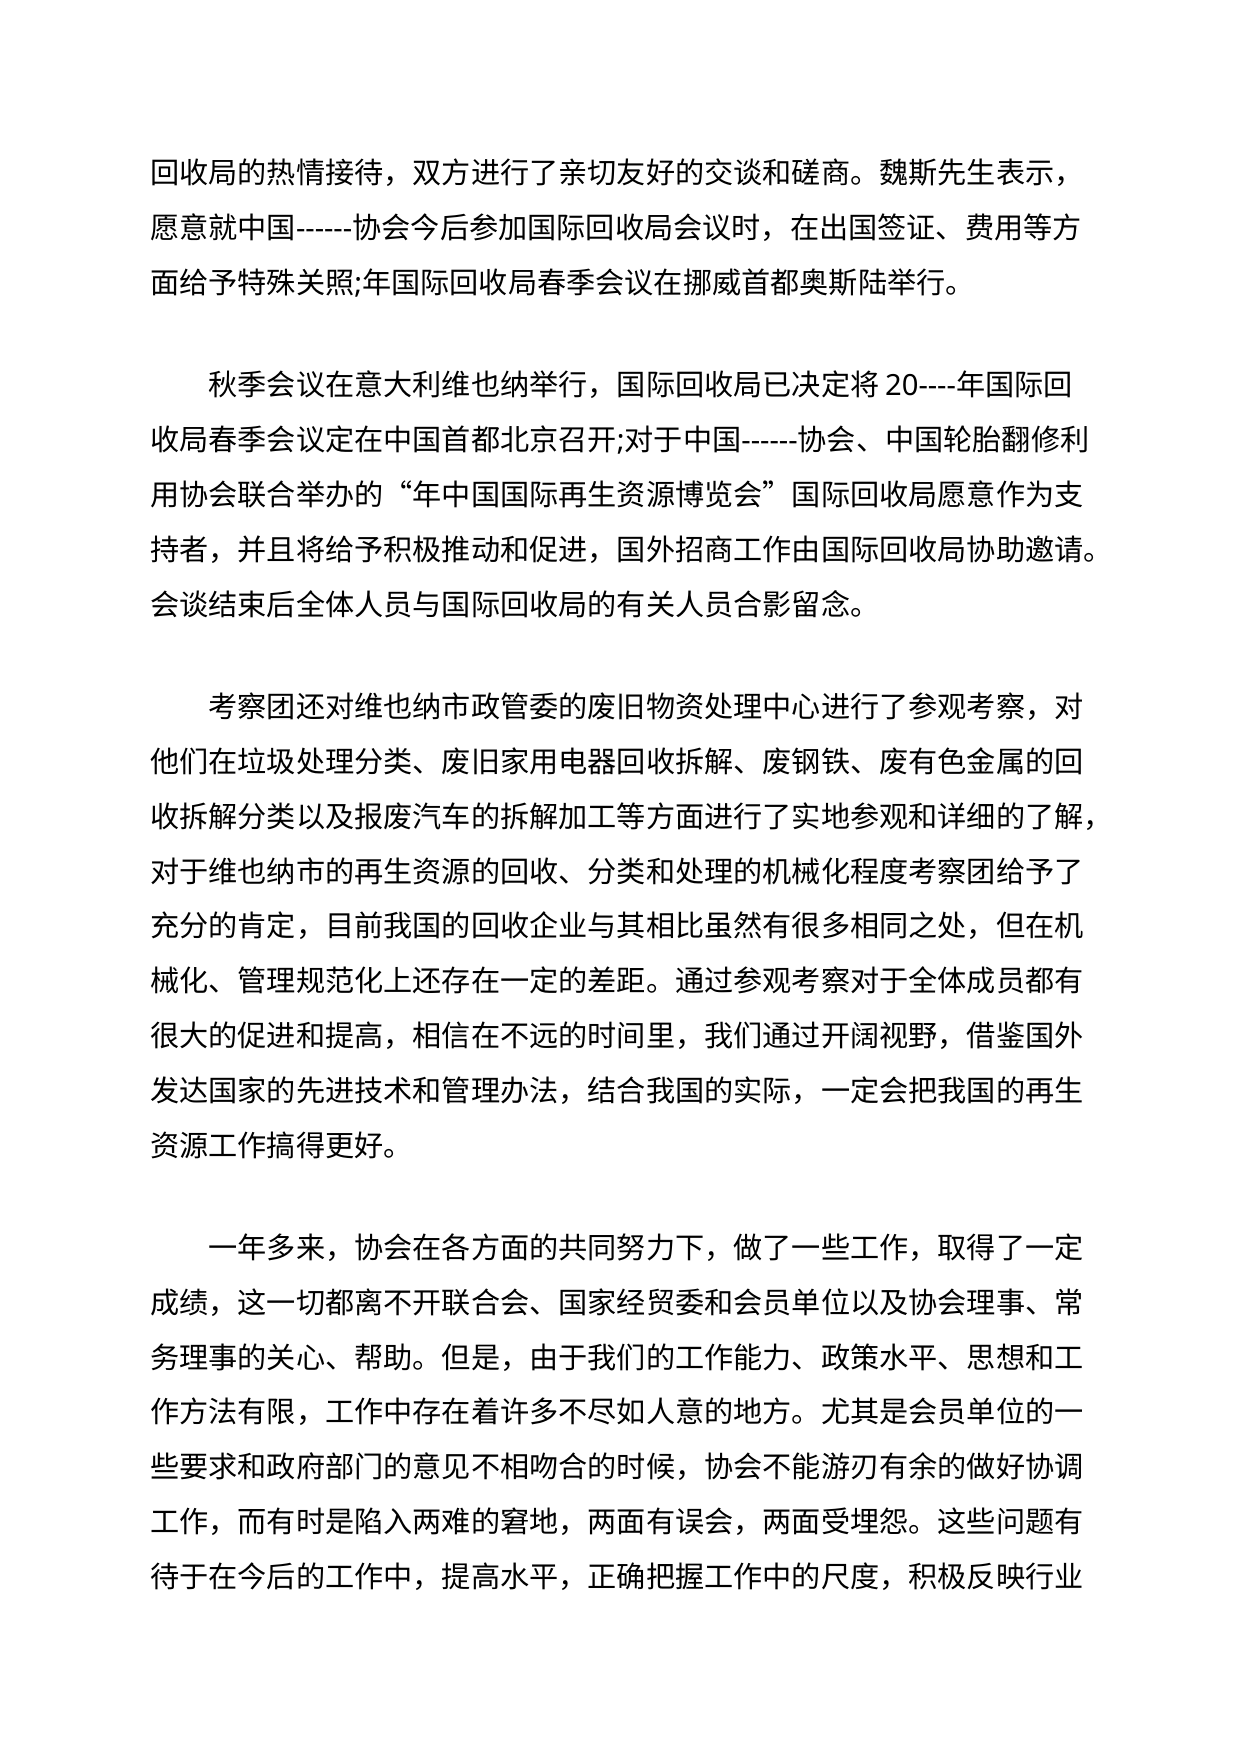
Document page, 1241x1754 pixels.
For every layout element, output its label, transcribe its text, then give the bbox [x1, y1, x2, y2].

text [150, 1224, 1090, 1596]
text 秋季会议在意大利维也纳举行，国际回收局已决定将20----年国际回收局春季会议定在中国首都北京召开;对于中国------协会、中国轮胎翻修利用协会联合举办的“年中国国际再生资源博览会”国际回收局愿意作为支持者，并且将给予积极推动和促进，国外招商工作由国际回收局协助邀请。会谈结束后全体人员与国际回收局的有关人员合影留念。 [150, 362, 1090, 624]
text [150, 150, 1090, 302]
text 考察团还对维也纳市政管委的废旧物资处理中心进行了参观考察，对他们在垃圾处理分类、废旧家用电器回收拆解、废钢铁、废有色金属的回收拆解分类以及报废汽车的拆解加工等方面进行了实地参观和详细的了解，对于维也纳市的再生资源的回收、分类和处理的机械化程度考察团给予了充分的肯定，目前我国的回收企业与其相比虽然有很多相同之处，但在机械化、管理规范化上还存在一定的差距。通过参观考察对于全体成员都有很大的促进和提高，相信在不远的时间里，我们通过开阔视野，借鉴国外发达国家的先进技术和管理办法，结合我国的实际，一定会把我国的再生资源工作搞得更好。 [150, 683, 1090, 1165]
